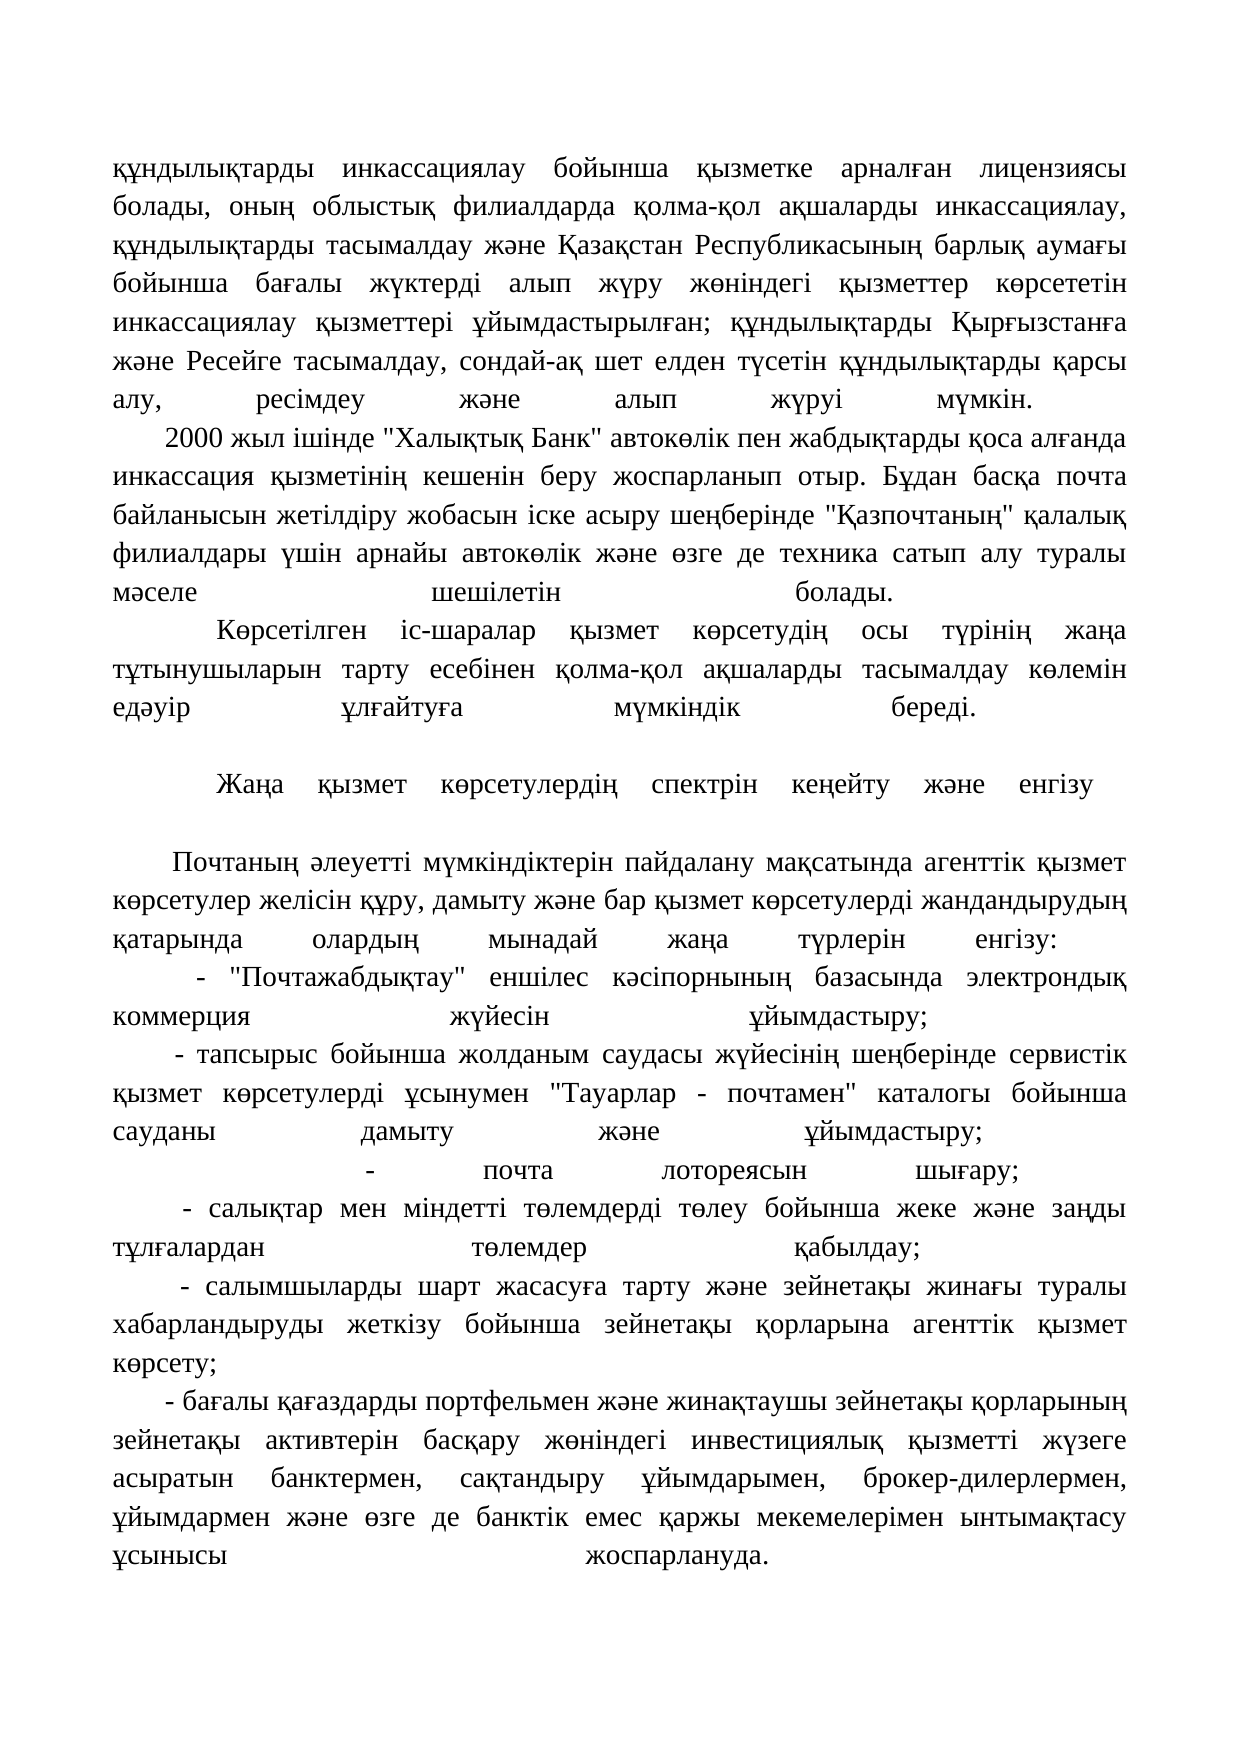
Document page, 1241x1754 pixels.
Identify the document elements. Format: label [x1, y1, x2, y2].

text [112, 150, 1128, 1571]
